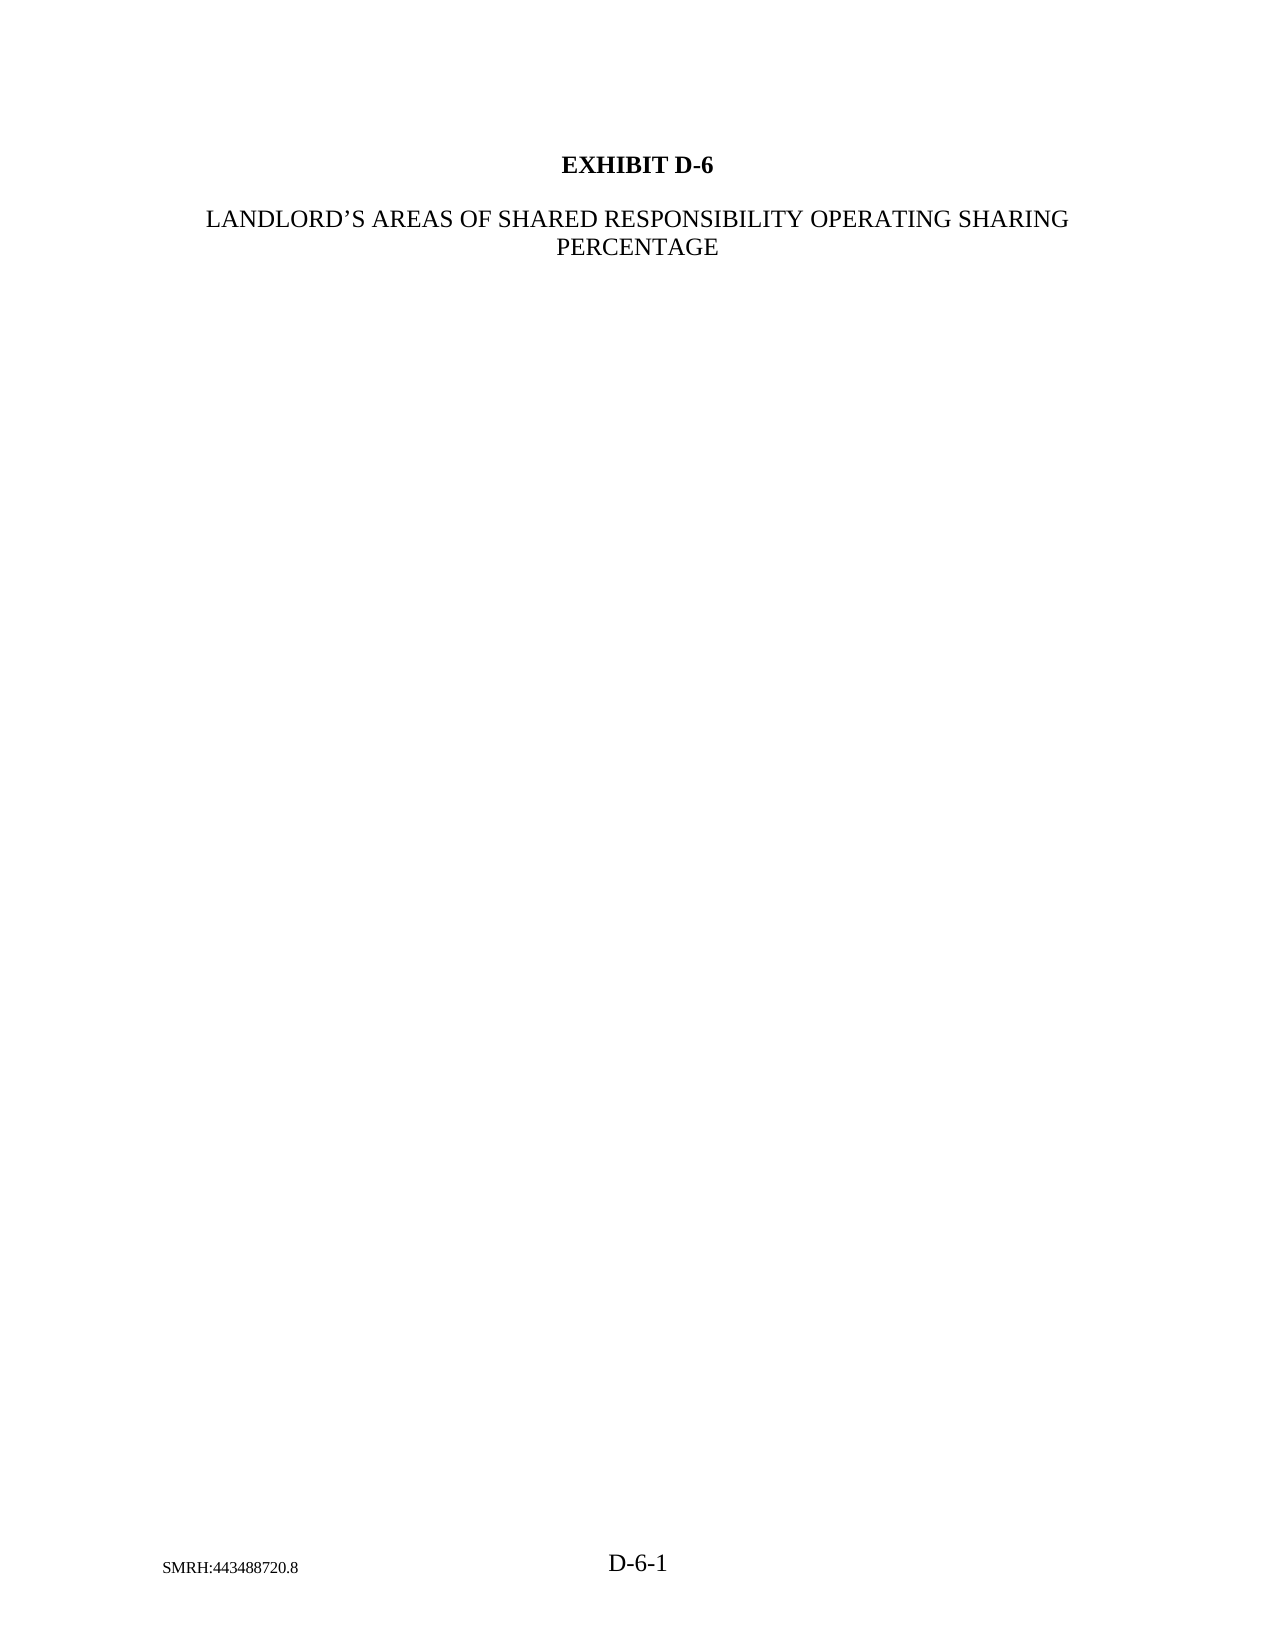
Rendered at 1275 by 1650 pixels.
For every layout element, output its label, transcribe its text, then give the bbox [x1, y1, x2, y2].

text LANDLORD’S AREAS OF SHARED RESPONSIBILITY OPERATING SHARING PERCENTAGE [150, 204, 1125, 261]
text EXHIBIT D-6 [150, 150, 1125, 179]
